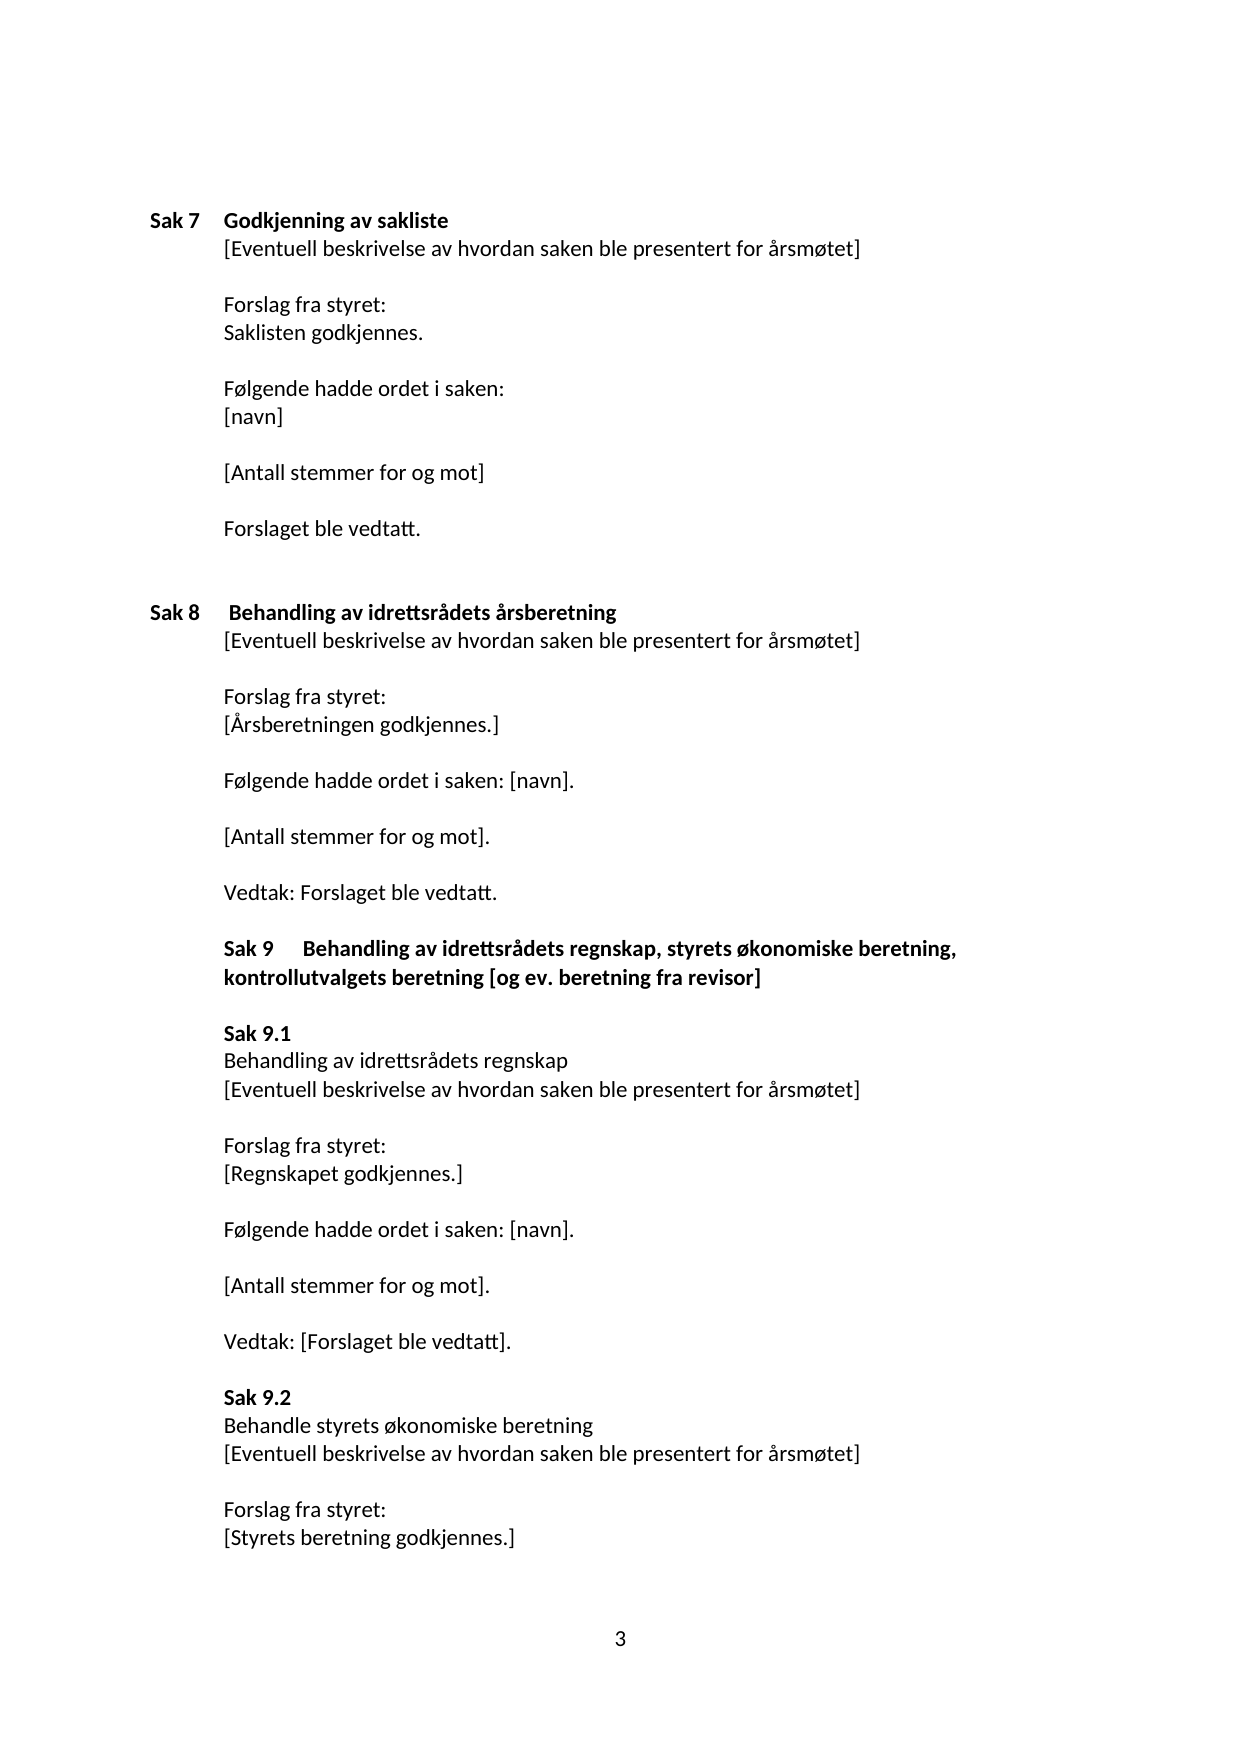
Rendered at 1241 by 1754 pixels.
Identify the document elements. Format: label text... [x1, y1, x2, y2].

text Vedtak: [Forslaget ble vedtatt]. [223, 1327, 1090, 1355]
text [223, 234, 1090, 262]
text [Årsberetningen godkjennes.] [223, 710, 1090, 738]
text Forslag fra styret: [223, 1131, 1090, 1159]
text [Eventuell beskrivelse av hvordan saken ble presentert for årsmøtet] [223, 1439, 1090, 1467]
text Vedtak: Forslaget ble vedtatt. [223, 878, 1090, 907]
text Sak 8 Behandling av idrettsrådets årsberetning [150, 598, 1090, 626]
text Sak 9 Behandling av idrettsrådets regnskap, styrets økonomiske beretning, kontrollutvalgets beretning [og ev. beretning fra revisor] [223, 934, 1090, 991]
text Forslag fra styret: [150, 1495, 1090, 1523]
text Saklisten godkjennes. [223, 318, 1090, 346]
text [Antall stemmer for og mot]. [223, 822, 1090, 851]
text Følgende hadde ordet i saken: [navn]. [223, 766, 1090, 794]
text [Eventuell beskrivelse av hvordan saken ble presentert for årsmøtet] [223, 1075, 1090, 1103]
text Sak 9.2 [150, 1383, 1090, 1411]
text Sak 7 Godkjenning av sakliste [150, 206, 1090, 234]
text Behandling av idrettsrådets regnskap [150, 1047, 1090, 1075]
text [Antall stemmer for og mot] [150, 458, 1090, 486]
text Sak 9.1 [150, 1019, 1090, 1047]
text Følgende hadde ordet i saken: [navn]. [223, 1215, 1090, 1243]
text [Antall stemmer for og mot]. [223, 1271, 1090, 1299]
text Behandle styrets økonomiske beretning [150, 1411, 1090, 1439]
text [Styrets beretning godkjennes.] [150, 1523, 1090, 1551]
text Forslag fra styret: [223, 290, 1090, 318]
text [Eventuell beskrivelse av hvordan saken ble presentert for årsmøtet] [223, 626, 1090, 654]
text Følgende hadde ordet i saken: [224, 374, 1090, 402]
text [navn] [224, 402, 1090, 430]
text Forslag fra styret: [223, 682, 1090, 710]
text Forslaget ble vedtatt. [150, 514, 1090, 542]
text [Regnskapet godkjennes.] [223, 1159, 1090, 1187]
